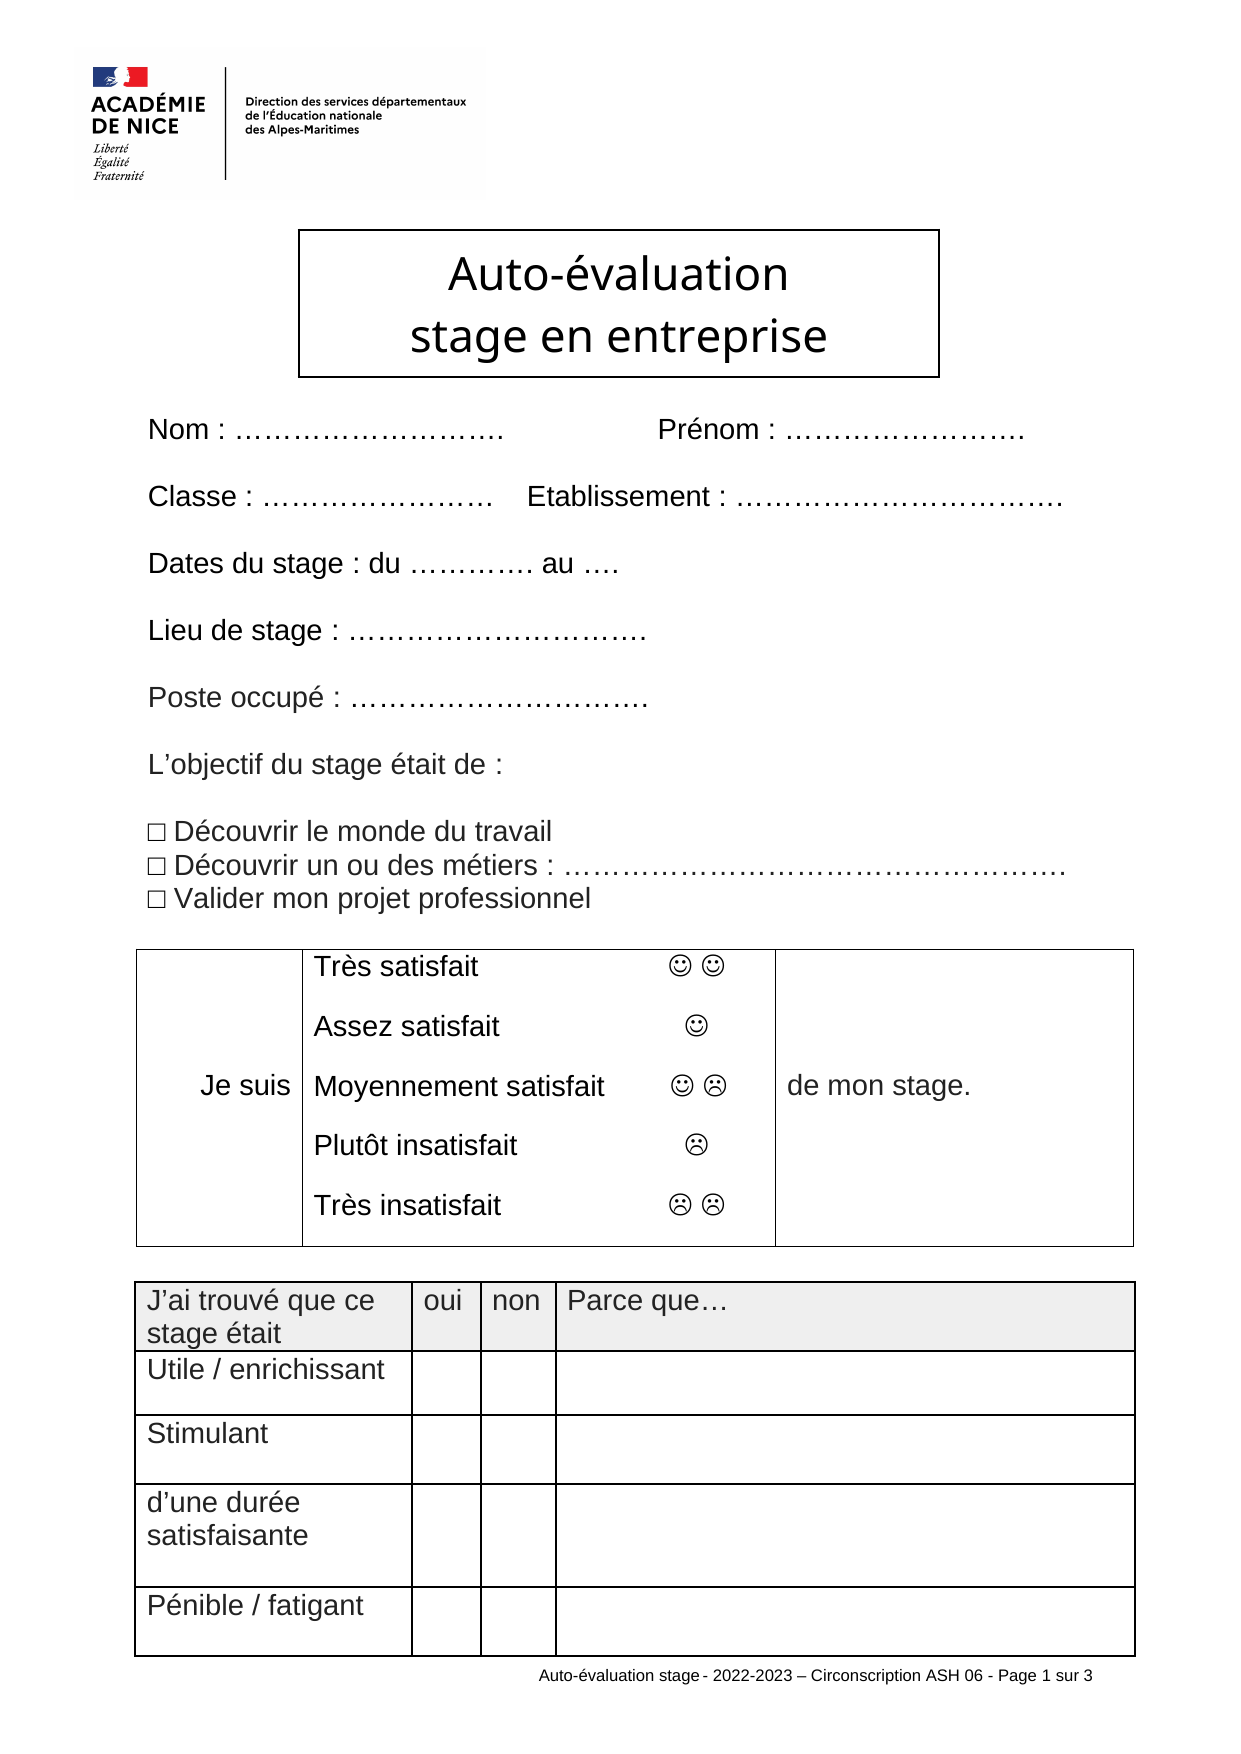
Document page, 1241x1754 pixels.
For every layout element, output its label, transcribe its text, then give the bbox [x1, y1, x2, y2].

text □ Découvrir un ou des métiers : ……………………………………………. [148, 848, 1092, 881]
table_cell [413, 1416, 480, 1483]
table_cell [482, 1588, 555, 1655]
table_cell [413, 1588, 480, 1655]
table_cell [482, 1416, 555, 1483]
table_header Parce que… [557, 1283, 1134, 1350]
table_cell Pénible / fatigant [136, 1588, 411, 1655]
text □ Découvrir le monde du travail [148, 814, 1092, 848]
table_cell Utile / enrichissant [136, 1352, 411, 1414]
table_cell [482, 1485, 555, 1586]
text □ Valider mon projet professionnel [148, 881, 1092, 915]
table_cell d’une durée satisfaisante [136, 1485, 411, 1586]
text Classe : …………………… Etablissement : ……………………………. [148, 479, 1092, 512]
text Poste occupé : …………………………. [148, 680, 1092, 714]
table_cell [557, 1352, 1134, 1414]
table_header Très satisfait Assez satisfait Moyennement satisfait Plutôt insatisfait Très insatisfait [303, 950, 775, 1246]
table_cell [557, 1416, 1134, 1483]
table_header de mon stage. [776, 950, 1133, 1246]
text Nom : ………………………. [148, 412, 582, 445]
table_cell [557, 1588, 1134, 1655]
table_cell [413, 1485, 480, 1586]
table_header J’ai trouvé que ce stage était [136, 1283, 411, 1350]
table_cell [482, 1352, 555, 1414]
table_cell Stimulant [136, 1416, 411, 1483]
table_cell [413, 1352, 480, 1414]
text Prénom : ……………………. [657, 412, 1092, 445]
text Lieu de stage : …………………………. [148, 613, 1092, 647]
table_header oui [413, 1283, 480, 1350]
text L’objectif du stage était de : [148, 747, 1092, 781]
table_header Je suis [137, 950, 302, 1246]
text Dates du stage : du …………. au …. [148, 546, 1092, 579]
table_header Auto-évaluation stage en entreprise [300, 231, 938, 376]
table_header non [482, 1283, 555, 1350]
table_cell [557, 1485, 1134, 1586]
picture [73, 47, 486, 200]
